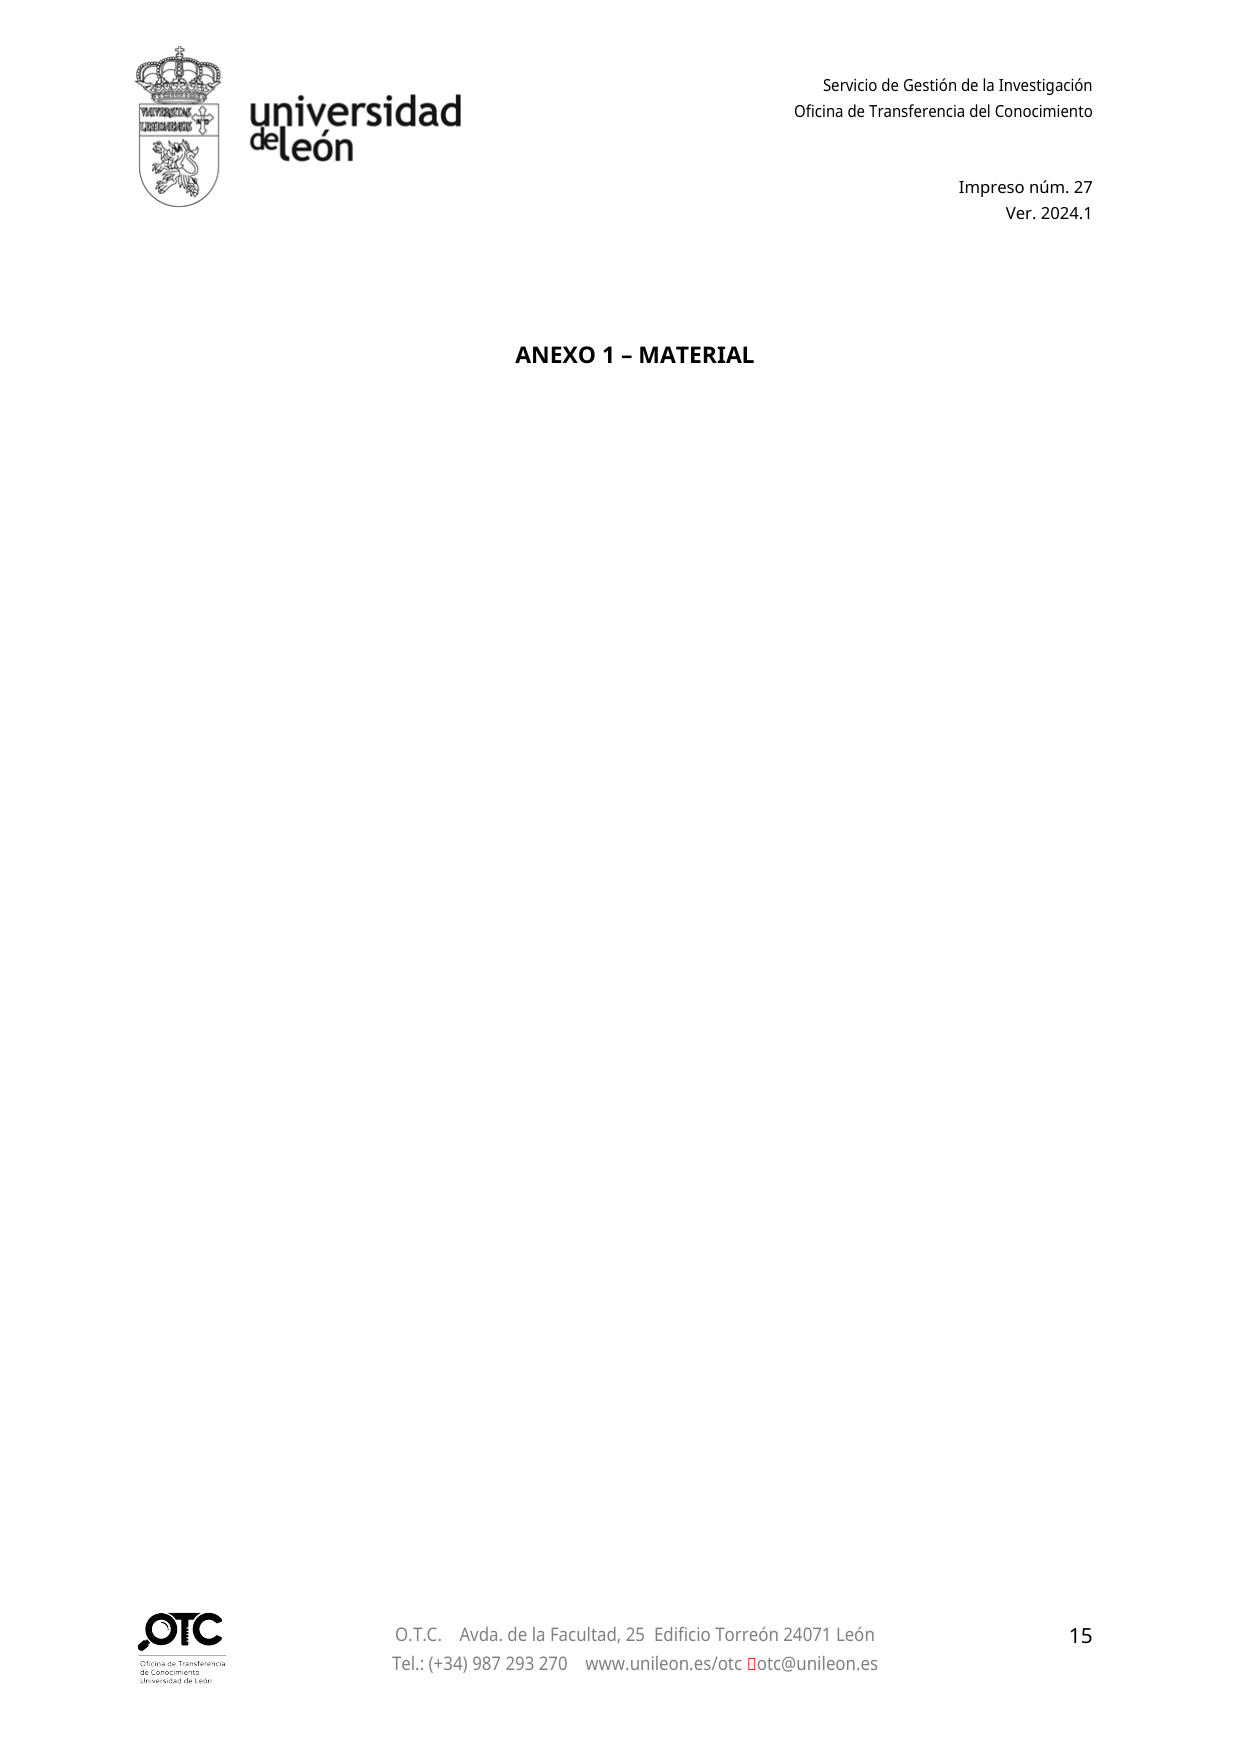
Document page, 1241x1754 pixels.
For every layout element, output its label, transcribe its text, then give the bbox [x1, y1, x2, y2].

picture [133, 46, 462, 208]
text ANEXO 1 – MATERIAL [177, 339, 1093, 371]
picture [120, 1599, 244, 1701]
